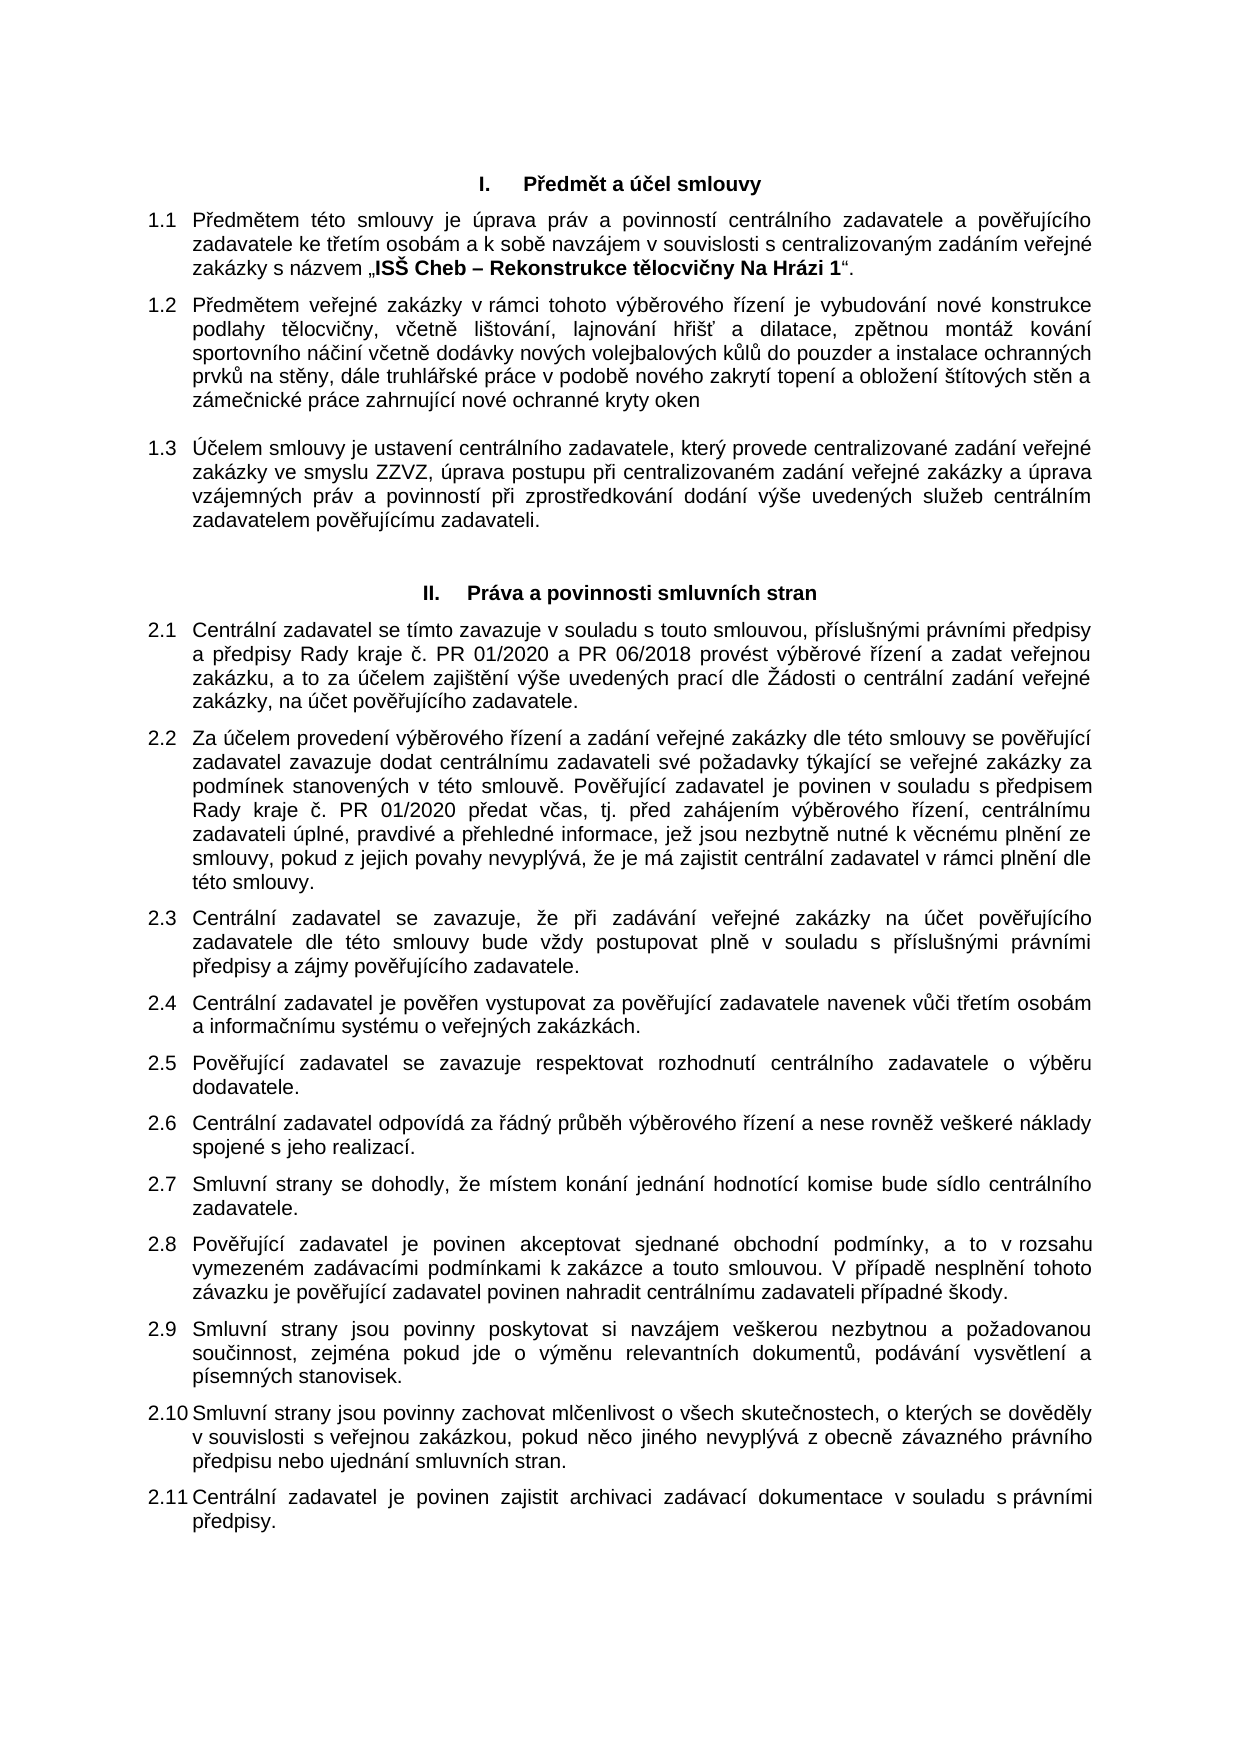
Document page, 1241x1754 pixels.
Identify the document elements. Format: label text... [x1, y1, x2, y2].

list Centrální zadavatel je pověřen vystupovat za pověřující zadavatele navenek vůči třetím osobám a informačnímu systému o veřejných zakázkách. [148, 990, 1093, 1038]
list Pověřující zadavatel se zavazuje respektovat rozhodnutí centrálního zadavatele o výběru dodavatele. [148, 1051, 1093, 1099]
list Pověřující zadavatel je povinen akceptovat sjednané obchodní podmínky, a to v rozsahu vymezeném zadávacími podmínkami k zakázce a touto smlouvou. V případě nesplnění tohoto závazku je pověřující zadavatel povinen nahradit centrálnímu zadavateli případné škody. [148, 1232, 1093, 1304]
list Centrální zadavatel je povinen zajistit archivaci zadávací dokumentace v souladu s právními předpisy. [148, 1485, 1093, 1533]
list Centrální zadavatel odpovídá za řádný průběh výběrového řízení a nese rovněž veškeré náklady spojené s jeho realizací. [148, 1111, 1093, 1159]
list Předmět a účel smlouvy [148, 172, 1093, 196]
list Smluvní strany jsou povinny zachovat mlčenlivost o všech skutečnostech, o kterých se dověděly v souvislosti s veřejnou zakázkou, pokud něco jiného nevyplývá z obecně závazného právního předpisu nebo ujednání smluvních stran. [148, 1401, 1093, 1473]
list Centrální zadavatel se zavazuje, že při zadávání veřejné zakázky na účet pověřujícího zadavatele dle této smlouvy bude vždy postupovat plně v souladu s příslušnými právními předpisy a zájmy pověřujícího zadavatele. [148, 906, 1093, 978]
list Smluvní strany se dohodly, že místem konání jednání hodnotící komise bude sídlo centrálního zadavatele. [148, 1172, 1093, 1219]
list Předmětem této smlouvy je úprava práv a povinností centrálního zadavatele a pověřujícího zadavatele ke třetím osobám a k sobě navzájem v souvislosti s centralizovaným zadáním veřejné zakázky s názvem „ISŠ Cheb – Rekonstrukce tělocvičny Na Hrázi 1“. [148, 208, 1093, 280]
list Účelem smlouvy je ustavení centrálního zadavatele, který provede centralizované zadání veřejné zakázky ve smyslu ZZVZ, úprava postupu při centralizovaném zadání veřejné zakázky a úprava vzájemných práv a povinností při zprostředkování dodání výše uvedených služeb centrálním zadavatelem pověřujícímu zadavateli. [148, 436, 1093, 532]
list Za účelem provedení výběrového řízení a zadání veřejné zakázky dle této smlouvy se pověřující zadavatel zavazuje dodat centrálnímu zadavateli své požadavky týkající se veřejné zakázky za podmínek stanovených v této smlouvě. Pověřující zadavatel je povinen v souladu s předpisem Rady kraje č. PR 01/2020 předat včas, tj. před zahájením výběrového řízení, centrálnímu zadavateli úplné, pravdivé a přehledné informace, jež jsou nezbytně nutné k věcnému plnění ze smlouvy, pokud z jejich povahy nevyplývá, že je má zajistit centrální zadavatel v rámci plnění dle této smlouvy. [148, 726, 1093, 893]
list Centrální zadavatel se tímto zavazuje v souladu s touto smlouvou, příslušnými právními předpisy a předpisy Rady kraje č. PR 01/2020 a PR 06/2018 provést výběrové řízení a zadat veřejnou zakázku, a to za účelem zajištění výše uvedených prací dle Žádosti o centrální zadání veřejné zakázky, na účet pověřujícího zadavatele. [148, 617, 1093, 713]
list Smluvní strany jsou povinny poskytovat si navzájem veškerou nezbytnou a požadovanou součinnost, zejména pokud jde o výměnu relevantních dokumentů, podávání vysvětlení a písemných stanovisek. [148, 1316, 1093, 1388]
list Práva a povinnosti smluvních stran [148, 581, 1093, 605]
list Předmětem veřejné zakázky v rámci tohoto výběrového řízení je vybudování nové konstrukce podlahy tělocvičny, včetně lištování, lajnování hřišť a dilatace, zpětnou montáž kování sportovního náčiní včetně dodávky nových volejbalových kůlů do pouzder a instalace ochranných prvků na stěny, dále truhlářské práce v podobě nového zakrytí topení a obložení štítových stěn a zámečnické práce zahrnující nové ochranné kryty oken [148, 292, 1093, 412]
